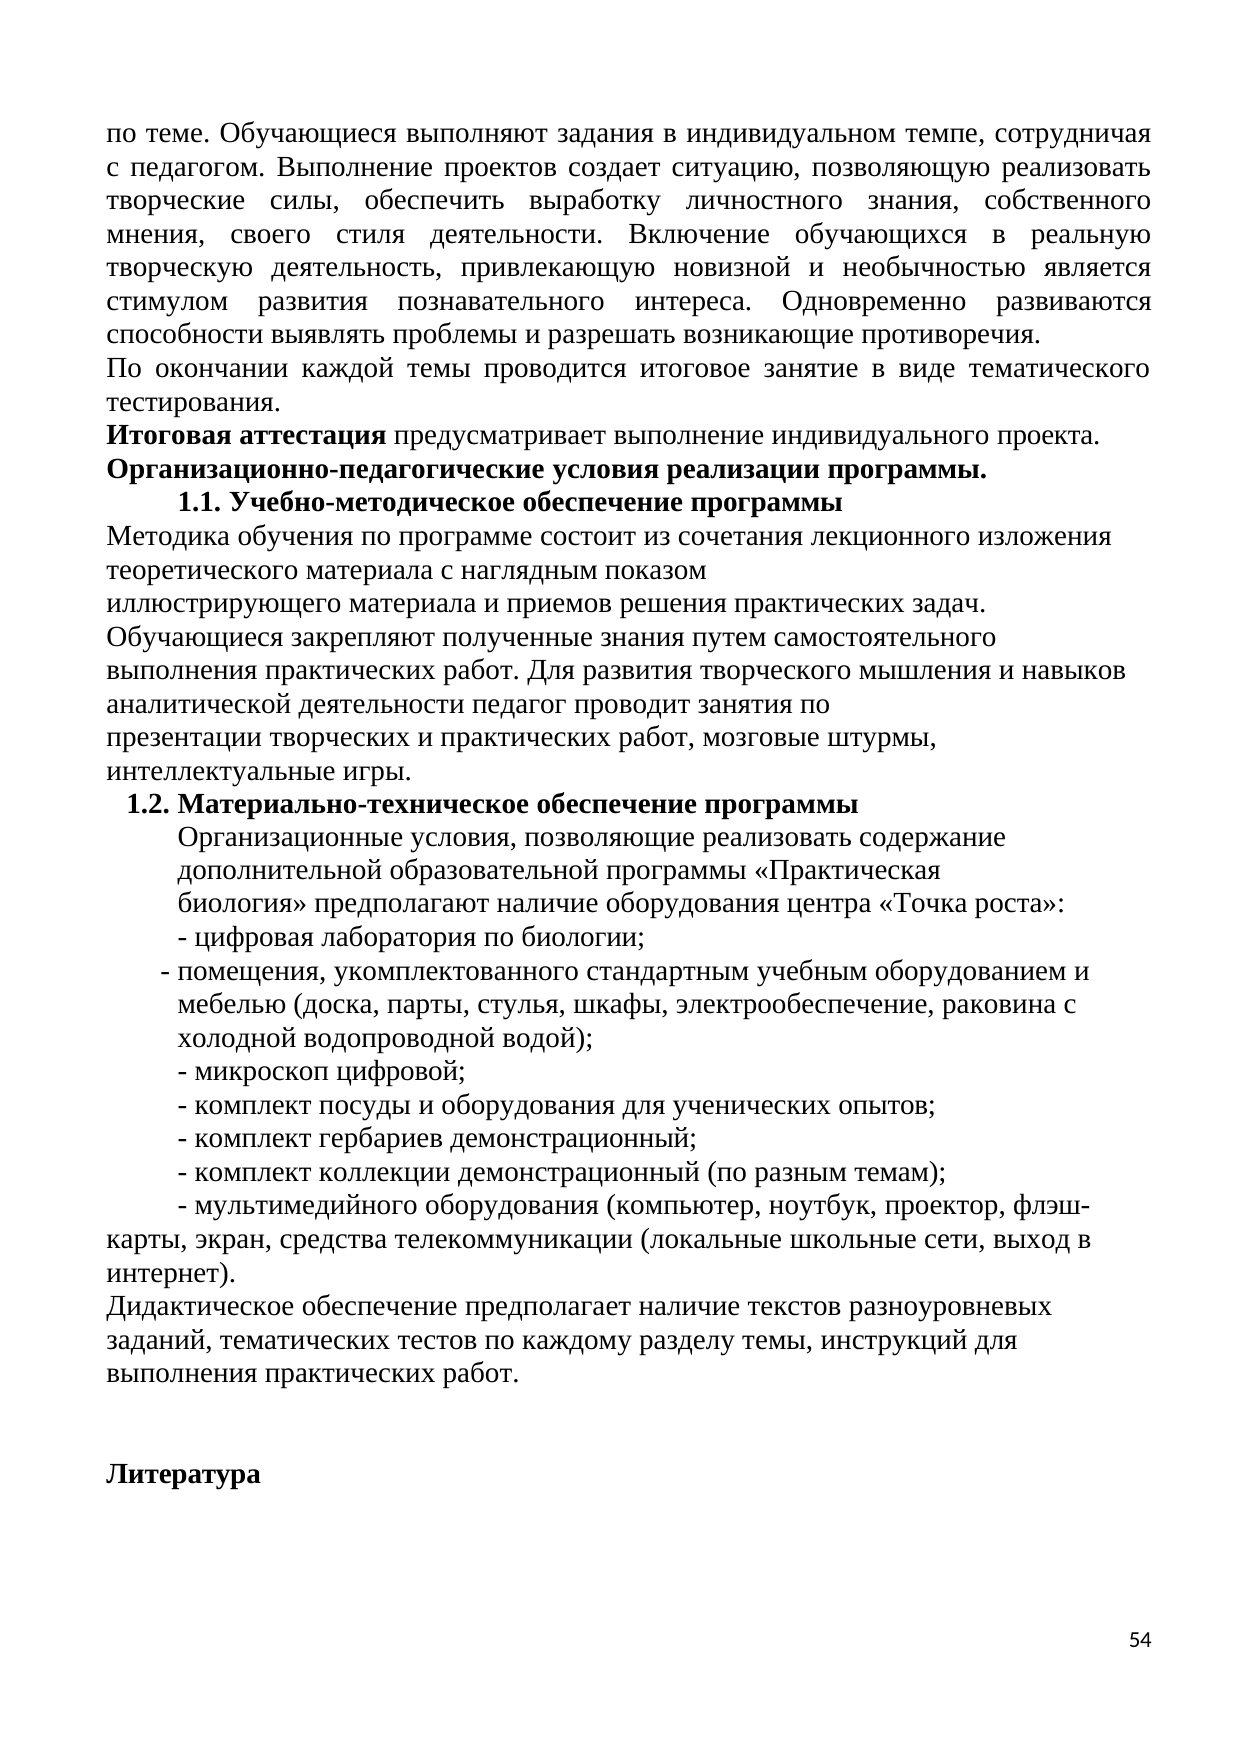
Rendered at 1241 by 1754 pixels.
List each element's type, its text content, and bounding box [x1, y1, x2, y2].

text иллюстрирующего материала и приемов решения практических задач. Обучающиеся закрепляют полученные знания путем самостоятельного выполнения практических работ. Для развития творческого мышления и навыков аналитической деятельности педагог проводит занятия по [106, 585, 1152, 719]
list комплект посуды и оборудования для ученических опытов; [177, 1087, 1240, 1121]
text карты, экран, средства телекоммуникации (локальные школьные сети, выход в интернет). [106, 1221, 1148, 1288]
text Литература [106, 1457, 1240, 1490]
text Организационно-педагогические условия реализации программы. [106, 451, 1240, 485]
list комплект коллекции демонстрационный (по разным темам); [177, 1154, 1240, 1188]
text По окончании каждой темы проводится итоговое занятие в виде тематического тестирования. [106, 350, 1151, 417]
text Дидактическое обеспечение предполагает наличие текстов разноуровневых заданий, тематических тестов по каждому разделу темы, инструкций для выполнения практических работ. [106, 1288, 1152, 1389]
list микроскоп цифровой; [177, 1053, 1240, 1087]
list Учебно-методическое обеспечение программы [177, 485, 1240, 518]
text презентации творческих и практических работ, мозговые штурмы, интеллектуальные игры. [106, 719, 1152, 787]
list мультимедийного оборудования (компьютер, ноутбук, проектор, флэш- [177, 1188, 1240, 1221]
text Итоговая аттестация предусматривает выполнение индивидуального проекта. [106, 417, 1152, 451]
list цифровая лаборатория по биологии; [177, 919, 1240, 953]
list помещения, укомплектованного стандартным учебным оборудованием и мебелью (доска, парты, стулья, шкафы, электрообеспечение, раковина с холодной водопроводной водой); [160, 953, 1107, 1053]
text Методика обучения по программе состоит из сочетания лекционного изложения теоретического материала с наглядным показом [106, 518, 1152, 585]
list комплект гербариев демонстрационный; [177, 1121, 1240, 1154]
list Материально-техническое обеспечение программы Организационные условия, позволяющие реализовать содержание дополнительной образовательной программы «Практическая биология» предполагают наличие оборудования центра «Точка роста»: [126, 787, 1078, 919]
text по теме. Обучающиеся выполняют задания в индивидуальном темпе, сотрудничая с педагогом. Выполнение проектов создает ситуацию, позволяющую реализовать творческие силы, обеспечить выработку личностного знания, собственного мнения, своего стиля деятельности. Включение обучающихся в реальную творческую деятельность, привлекающую новизной и необычностью является стимулом развития познавательного интереса. Одновременно развиваются способности выявлять проблемы и разрешать возникающие противоречия. [106, 115, 1152, 350]
